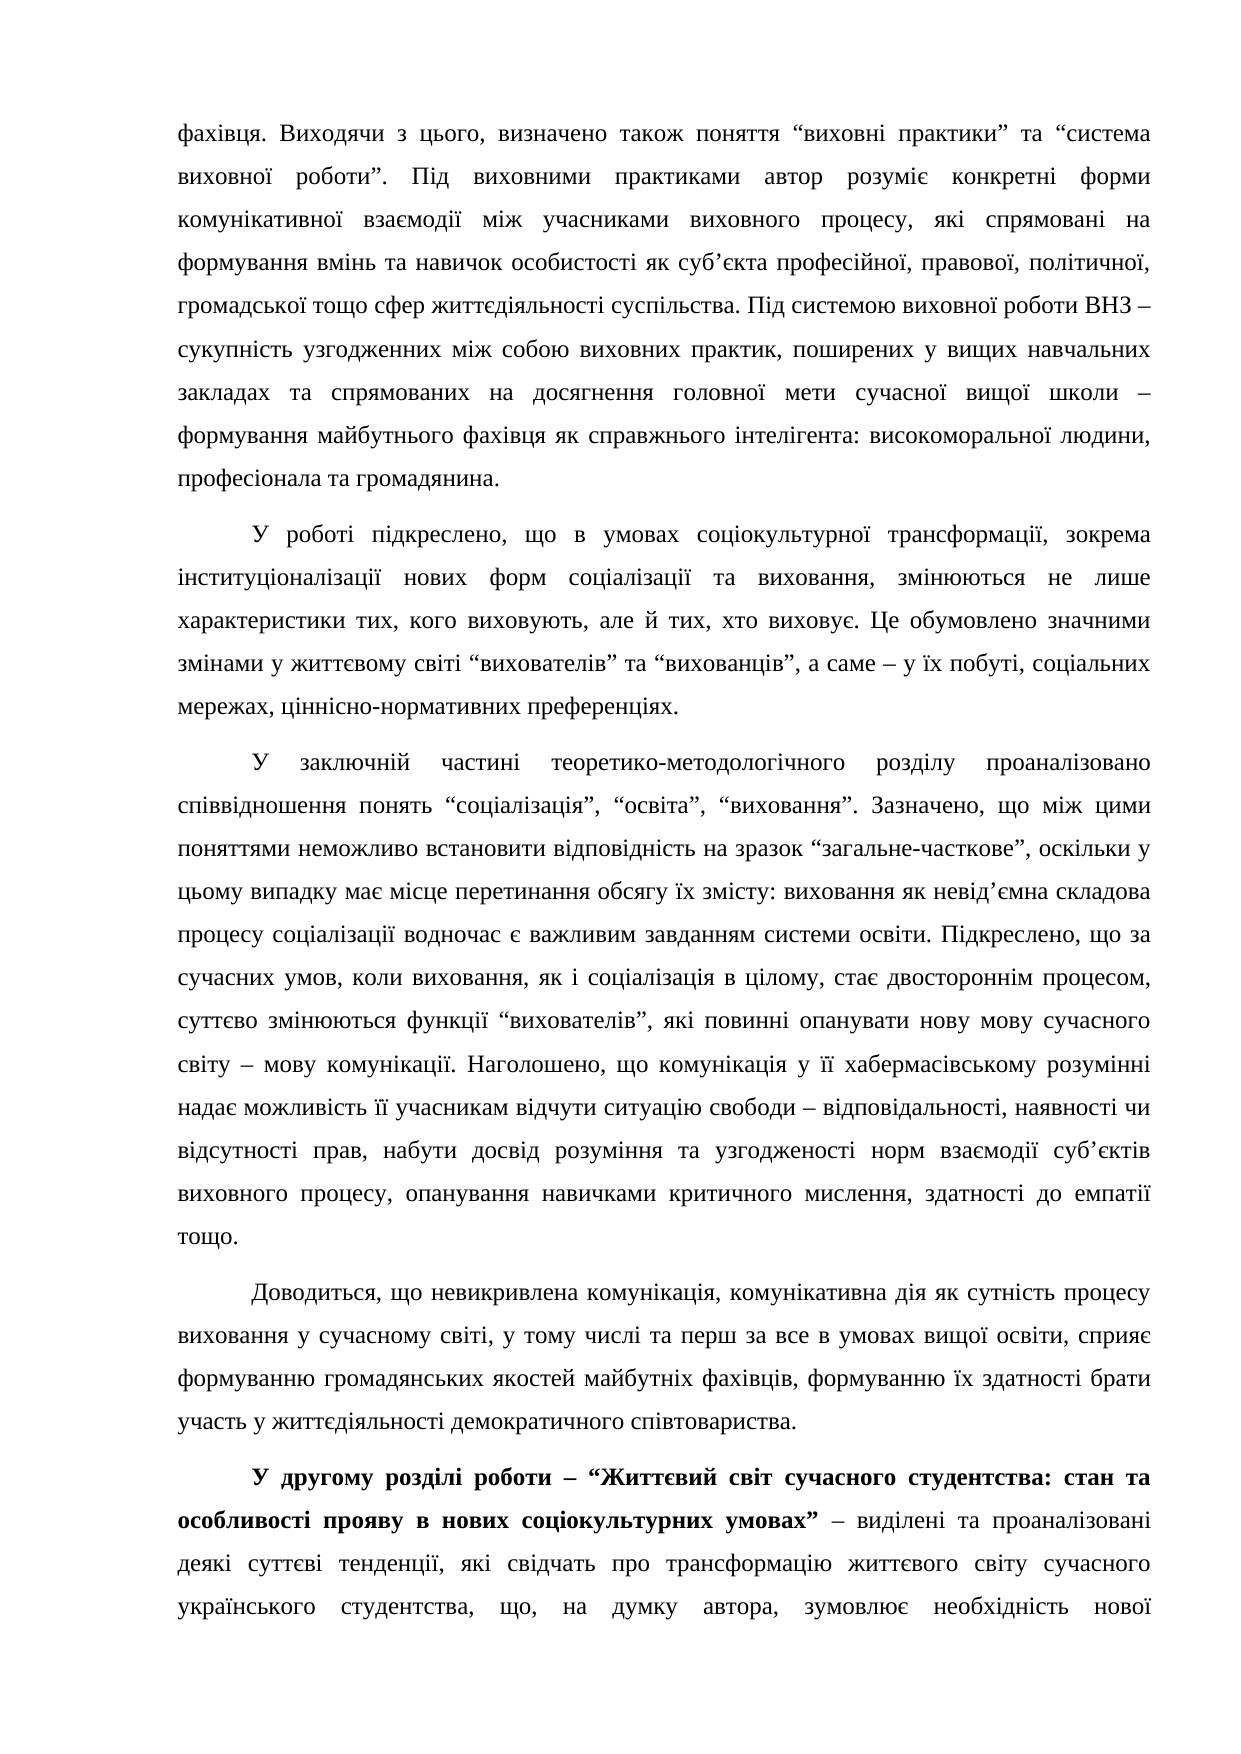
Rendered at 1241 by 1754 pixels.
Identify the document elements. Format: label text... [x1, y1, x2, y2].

text Доводиться, що невикривлена комунікація, комунікативна дія як сутність процесу виховання у сучасному світі, у тому числі та перш за все в умовах вищої освіти, сприяє формуванню громадянських якостей майбутніх фахівців, формуванню їх здатності брати участь у життєдіяльності демократичного співтовариства. [177, 1277, 1152, 1435]
text У роботі підкреслено, що в умовах соціокультурної трансформації, зокрема інституціоналізації нових форм соціалізації та виховання, змінюються не лише характеристики тих, кого виховують, але й тих, хто виховує. Це обумовлено значними змінами у життєвому світі “вихователів” та “вихованців”, а саме – у їх побуті, соціальних мережах, ціннісно-нормативних преференціях. [177, 519, 1152, 720]
text У заключній частині теоретико-методологічного розділу проаналізовано співвідношення понять “соціалізація”, “освіта”, “виховання”. Зазначено, що між цими поняттями неможливо встановити відповідність на зразок “загальне-часткове”, оскільки у цьому випадку має місце перетинання обсягу їх змісту: виховання як невід’ємна складова процесу соціалізації водночас є важливим завданням системи освіти. Підкреслено, що за сучасних умов, коли виховання, як і соціалізація в цілому, стає двостороннім процесом, суттєво змінюються функції “вихователів”, які повинні опанувати нову мову сучасного світу – мову комунікації. Наголошено, що комунікація у її хабермасівському розумінні надає можливість її учасникам відчути ситуацію свободи – відповідальності, наявності чи відсутності прав, набути досвід розуміння та узгодженості норм взаємодії суб’єктів виховного процесу, опанування навичками критичного мислення, здатності до емпатії тощо. [177, 747, 1152, 1250]
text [177, 1462, 1152, 1620]
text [177, 118, 1152, 492]
